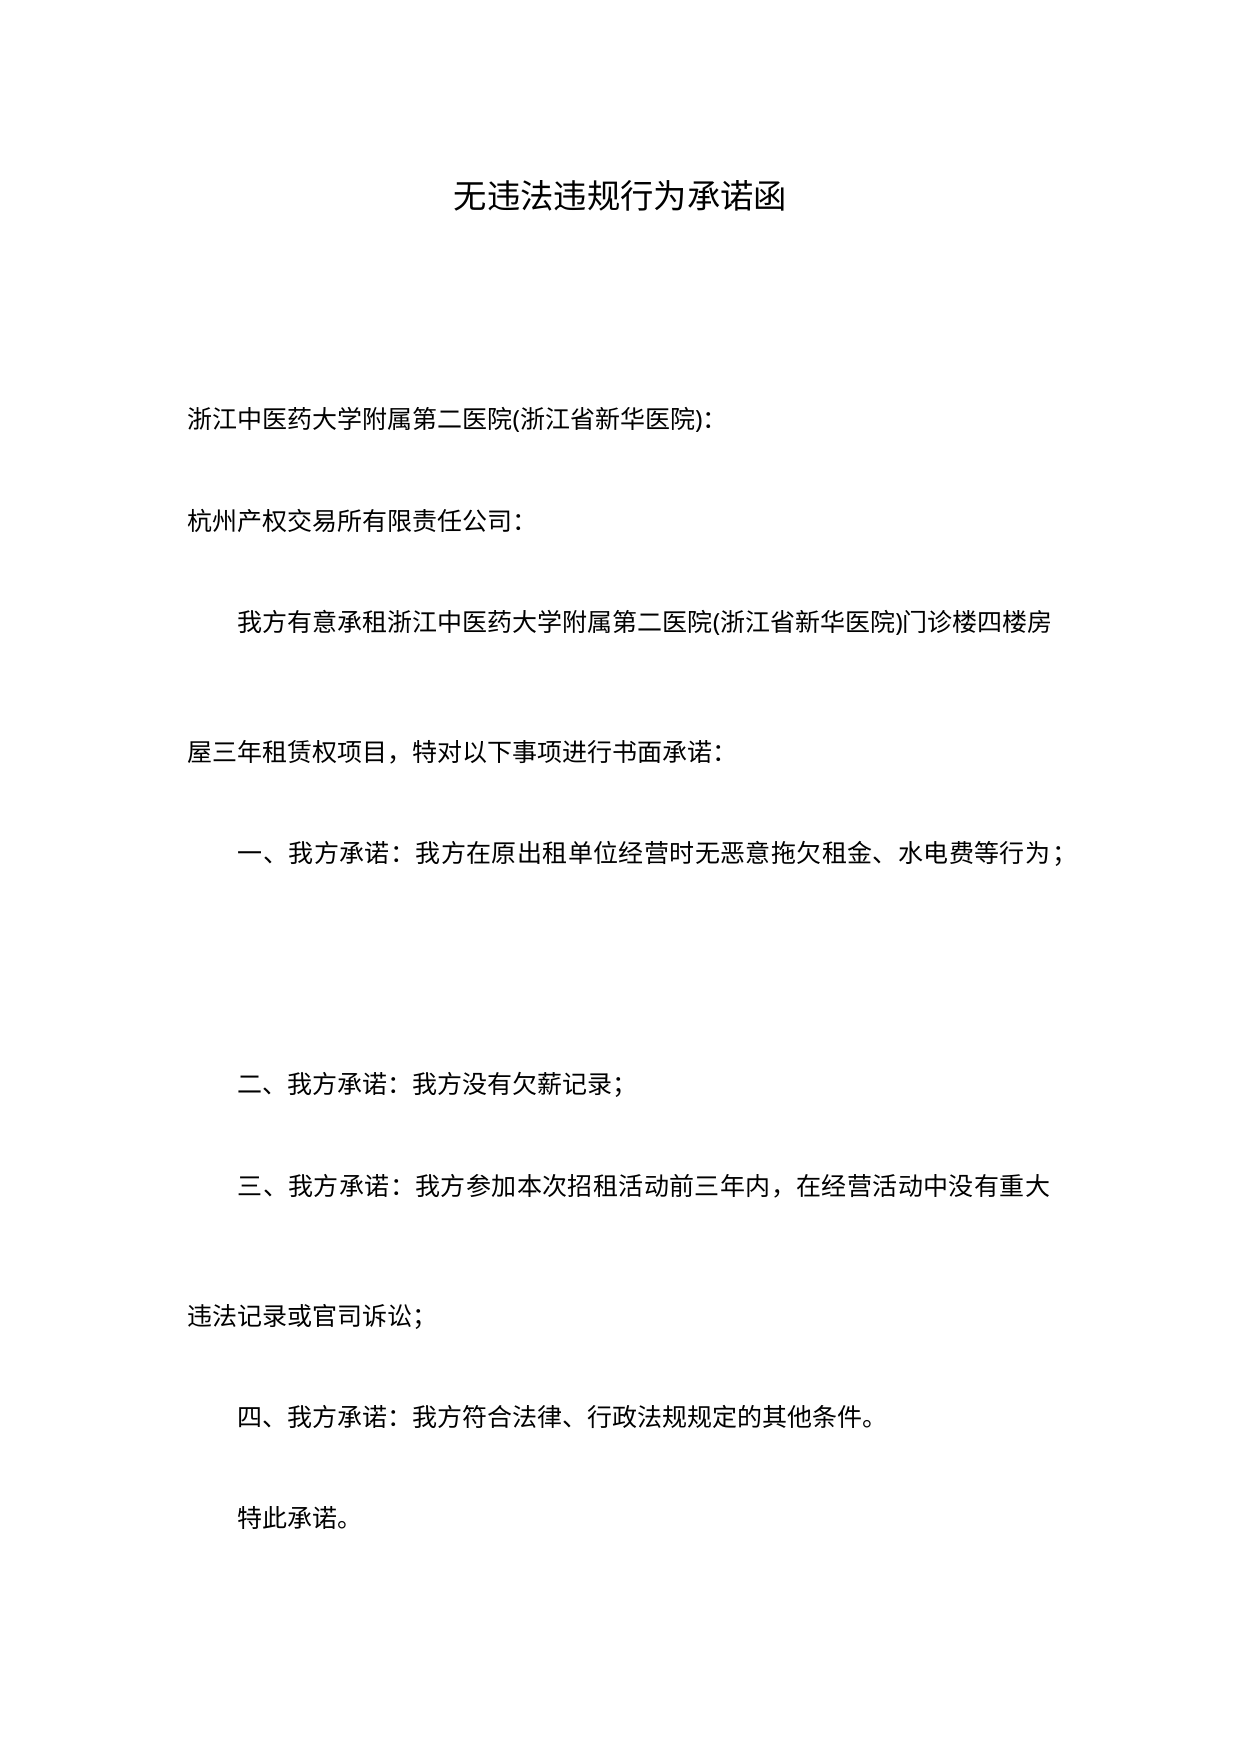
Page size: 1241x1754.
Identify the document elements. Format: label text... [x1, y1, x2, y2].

list 一、我方承诺：我方在原出租单位经营时无恶意拖欠租金、水电费等行为； [187, 819, 1053, 1014]
text 无违法违规行为承诺函 [187, 162, 1053, 227]
list 二、我方承诺：我方没有欠薪记录； [187, 1051, 1053, 1116]
list 特此承诺。 [187, 1484, 1053, 1549]
list 三、我方承诺：我方参加本次招租活动前三年内，在经营活动中没有重大违法记录或官司诉讼； [187, 1152, 1053, 1347]
list 四、我方承诺：我方符合法律、行政法规规定的其他条件。 [187, 1383, 1053, 1448]
text 杭州产权交易所有限责任公司： [187, 487, 1053, 552]
text 我方有意承租浙江中医药大学附属第二医院(浙江省新华医院)门诊楼四楼房屋三年租赁权项目，特对以下事项进行书面承诺： [187, 588, 1053, 783]
text 浙江中医药大学附属第二医院(浙江省新华医院)： [187, 386, 1053, 451]
